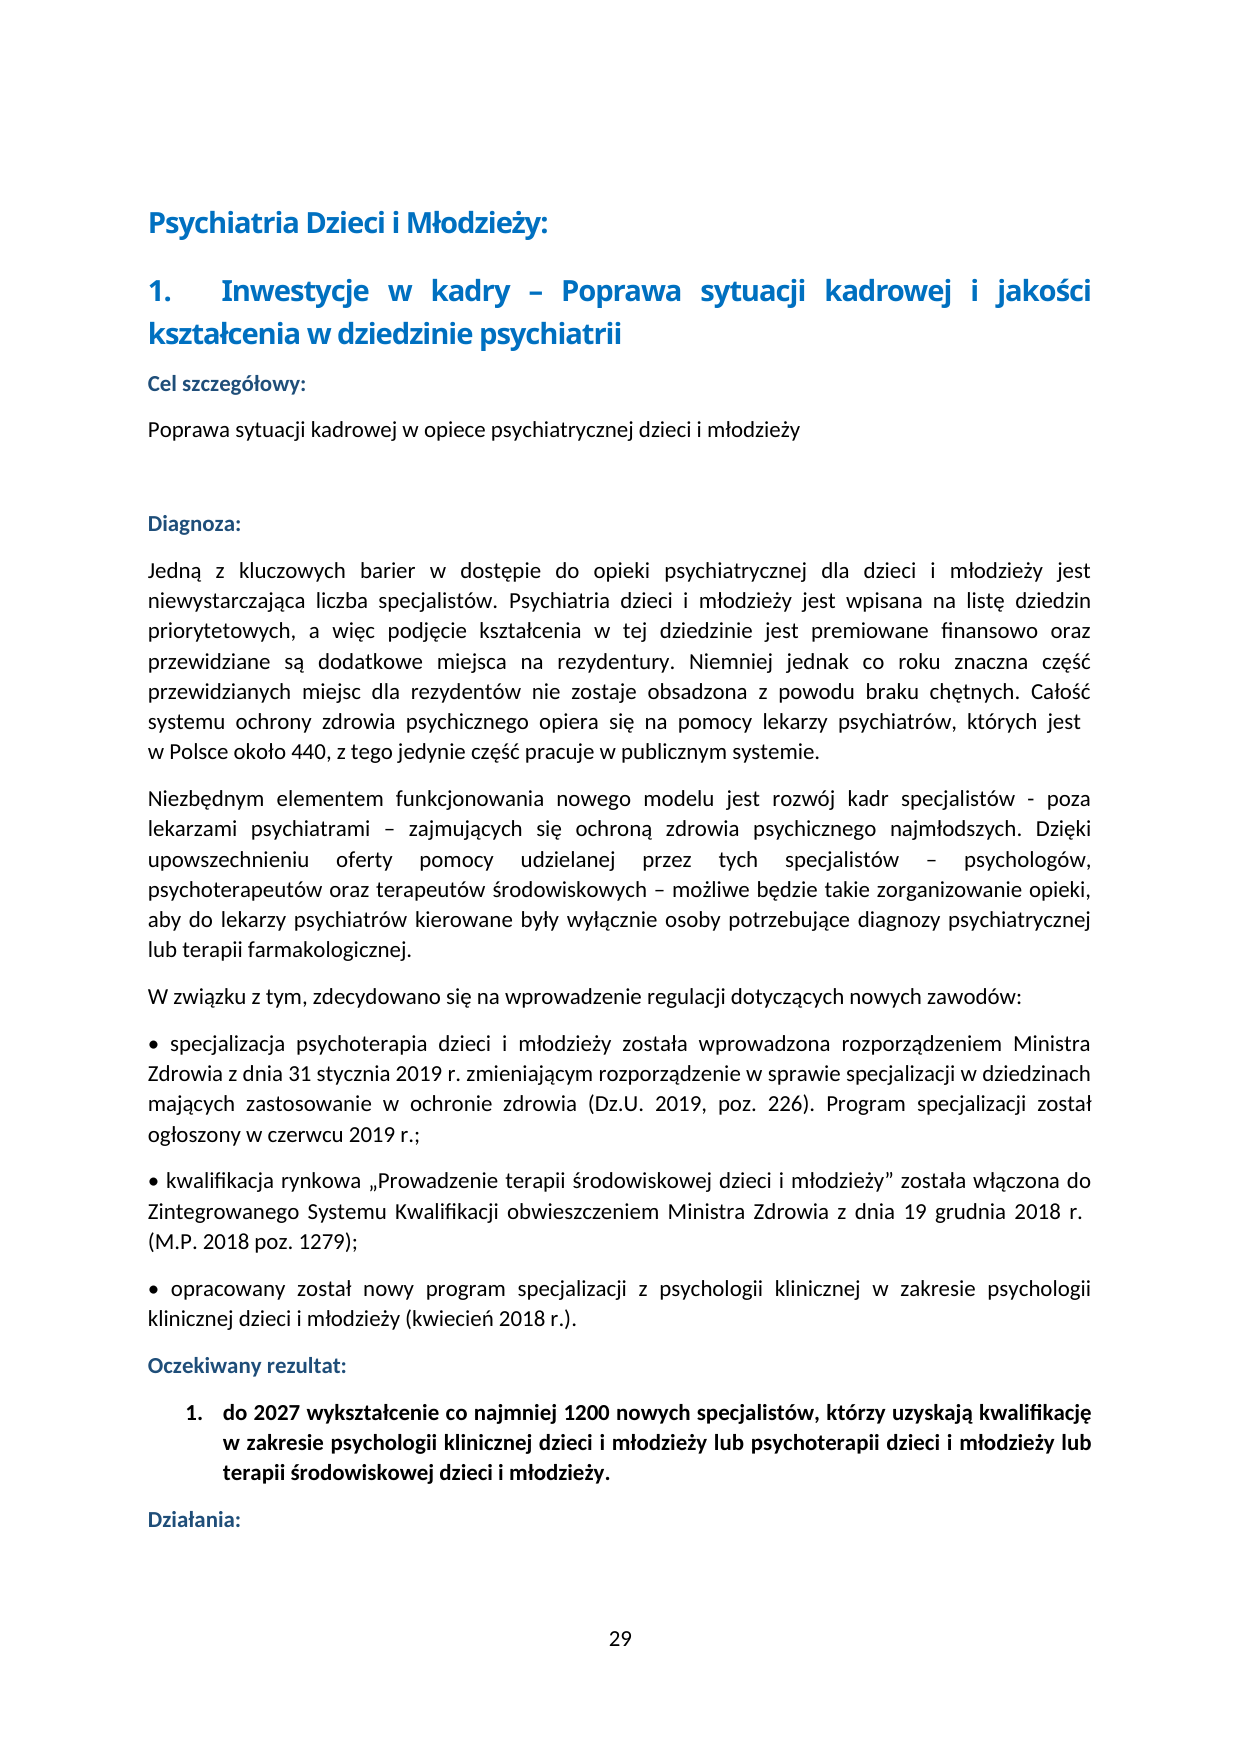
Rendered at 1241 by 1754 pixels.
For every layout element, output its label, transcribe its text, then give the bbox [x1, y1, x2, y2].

text Działania: [148, 1505, 1093, 1533]
text Cel szczegółowy: [148, 369, 1093, 397]
text • opracowany został nowy program specjalizacji z psychologii klinicznej w zakresie psychologii klinicznej dzieci i młodzieży (kwiecień 2018 r.). [148, 1274, 1093, 1332]
text Jedną z kluczowych barier w dostępie do opieki psychiatrycznej dla dzieci i młodzieży jest niewystarczająca liczba specjalistów. Psychiatria dzieci i młodzieży jest wpisana na listę dziedzin priorytetowych, a więc podjęcie kształcenia w tej dziedzinie jest premiowane finansowo oraz przewidziane są dodatkowe miejsca na rezydentury. Niemniej jednak co roku znaczna część przewidzianych miejsc dla rezydentów nie zostaje obsadzona z powodu braku chętnych. Całość systemu ochrony zdrowia psychicznego opiera się na pomocy lekarzy psychiatrów, których jest w Polsce około 440, z tego jedynie część pracuje w publicznym systemie. [148, 556, 1093, 766]
text Poprawa sytuacji kadrowej w opiece psychiatrycznej dzieci i młodzieży [148, 416, 1093, 444]
text • kwalifikacja rynkowa „Prowadzenie terapii środowiskowej dzieci i młodzieży” została włączona do Zintegrowanego Systemu Kwalifikacji obwieszczeniem Ministra Zdrowia z dnia 19 grudnia 2018 r. (M.P. 2018 poz. 1279); [148, 1167, 1093, 1255]
text Diagnoza: [148, 509, 1093, 537]
subtitle Psychiatria Dzieci i Młodzieży: [148, 203, 1093, 242]
list do 2027 wykształcenie co najmniej 1200 nowych specjalistów, którzy uzyskają kwalifikację w zakresie psychologii klinicznej dzieci i młodzieży lub psychoterapii dzieci i młodzieży lub terapii środowiskowej dzieci i młodzieży. [185, 1398, 1093, 1486]
text Niezbędnym elementem funkcjonowania nowego modelu jest rozwój kadr specjalistów - poza lekarzami psychiatrami – zajmujących się ochroną zdrowia psychicznego najmłodszych. Dzięki upowszechnieniu oferty pomocy udzielanej przez tych specjalistów – psychologów, psychoterapeutów oraz terapeutów środowiskowych – możliwe będzie takie zorganizowanie opieki, aby do lekarzy psychiatrów kierowane były wyłącznie osoby potrzebujące diagnozy psychiatrycznej lub terapii farmakologicznej. [148, 784, 1093, 963]
text • specjalizacja psychoterapia dzieci i młodzieży została wprowadzona rozporządzeniem Ministra Zdrowia z dnia 31 stycznia 2019 r. zmieniającym rozporządzenie w sprawie specjalizacji w dziedzinach mających zastosowanie w ochronie zdrowia (Dz.U. 2019, poz. 226). Program specjalizacji został ogłoszony w czerwcu 2019 r.; [148, 1029, 1093, 1148]
subtitle 1. Inwestycje w kadry – Poprawa sytuacji kadrowej i jakości kształcenia w dziedzinie psychiatrii [148, 271, 1093, 353]
text Oczekiwany rezultat: [148, 1351, 1093, 1379]
text W związku z tym, zdecydowano się na wprowadzenie regulacji dotyczących nowych zawodów: [148, 982, 1093, 1010]
